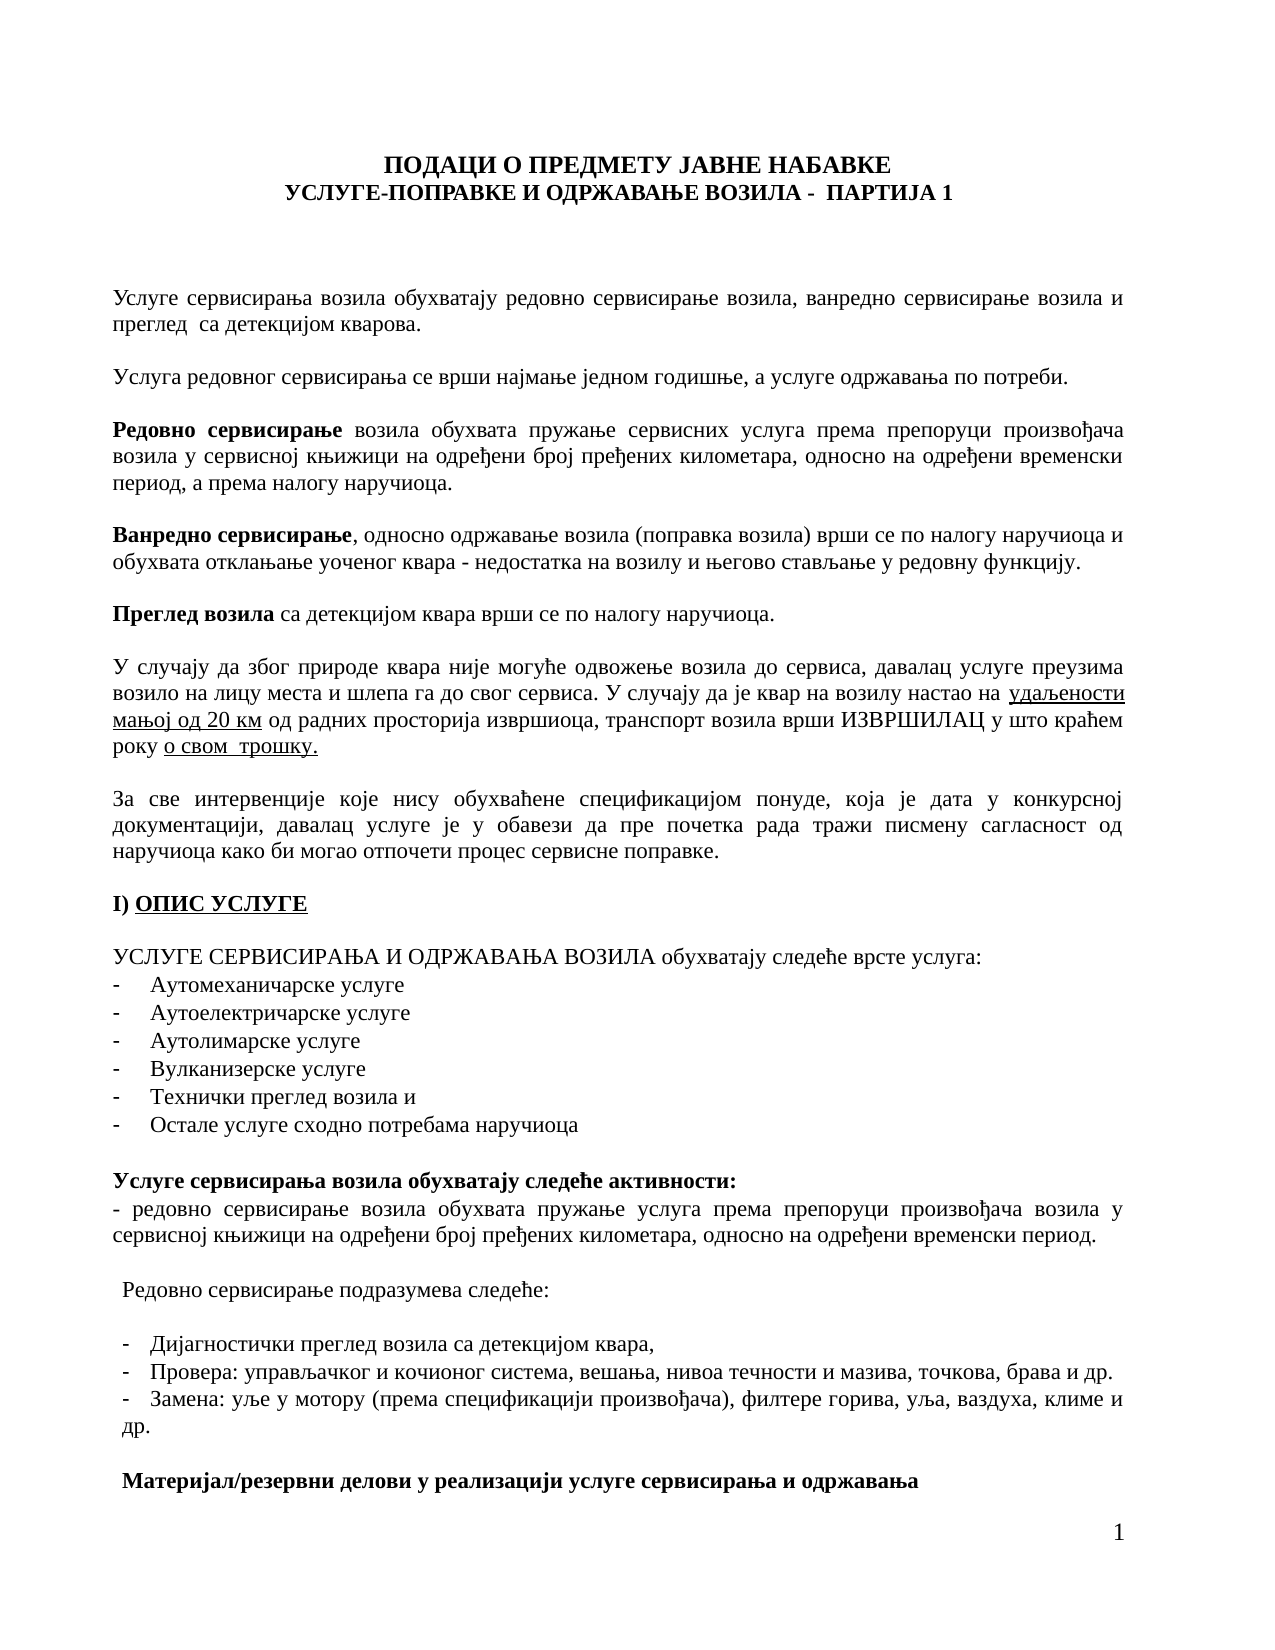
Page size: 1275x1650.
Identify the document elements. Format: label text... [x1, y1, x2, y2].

text Преглед возила са детекцијом квара врши се по налогу наручиоца. [112, 600, 1125, 627]
list Аутоелектричарске услуге [112, 999, 1125, 1025]
list Провера: управљачког и кочионог система, вешања, нивоа течности и мазива, точкова, брава и др. [122, 1358, 1125, 1384]
text I) ОПИС УСЛУГЕ [112, 890, 1125, 917]
text - редовно сервисирање возила обухвата пружање услуга према препоруци произвођача возила у сервисној књижици на одређени број пређених километара, односно на одређени временски период. [112, 1195, 1125, 1248]
text У случају да због природе квара није могуће одвожење возила до сервиса, давалац услуге преузима возило на лицу места и шлепа га до свог сервиса. У случају да је квар на возилу настао на удаљености мањој од 20 км од радних просторија извршиоца, транспорт возила врши ИЗВРШИЛАЦ у што краћем року о свом трошку. [112, 653, 1125, 758]
list Замена: уље у мотору (према спецификацији произвођача), филтере горива, уља, ваздуха, климе и др. [122, 1385, 1125, 1438]
text Редовно сервисирање подразумева следеће: [122, 1276, 1125, 1302]
list Остале услуге сходно потребама наручиоца [112, 1111, 1125, 1137]
list Аутолимарске услуге [112, 1027, 1125, 1053]
text Услуге сервисирања возила обухватају редовно сервисирање возила, ванредно сервисирање возила и преглед са детекцијом кварова. [112, 284, 1125, 337]
text За све интервенције које нису обухваћене спецификацијом понуде, која је дата у конкурсној документацији, давалац услуге је у обавези да пре почетка рада тражи писмену сагласност од наручиоца како би могао отпочети процес сервисне поправке. [112, 785, 1125, 864]
list Вулканизерске услуге [112, 1055, 1125, 1081]
text УСЛУГЕ-ПОПРАВКЕ И ОДРЖАВАЊЕ ВОЗИЛА - ПАРТИЈА 1 [112, 179, 1125, 205]
text Редовно сервисирање возила обухвата пружање сервисних услуга према препоруци произвођача возила у сервисној књижици на одређени број пређених километара, односно на одређени временски период, а према налогу наручиоца. [112, 416, 1125, 495]
text Материјал/резервни делови у реализацији услуге сервисирања и одржавања [122, 1467, 1125, 1493]
list Технички преглед возила и [112, 1083, 1125, 1109]
text ПОДАЦИ О ПРЕДМЕТУ ЈАВНЕ НАБАВКЕ [150, 150, 1125, 179]
list Дијагностички преглед возила са детекцијом квара, [122, 1330, 1125, 1357]
text Услуга редовног сервисирања се врши најмање једном годишње, а услуге одржавања по потреби. [112, 363, 1125, 389]
text Услуге сервисирања возила обухватају следеће активности: [112, 1167, 1125, 1193]
text УСЛУГЕ СЕРВИСИРАЊА И ОДРЖАВАЊА ВОЗИЛА обухватају следеће врсте услуга: [112, 943, 1125, 969]
list Аутомеханичарске услуге [112, 971, 1125, 997]
text Ванредно сервисирање, односно одржавање возила (поправка возила) врши се по налогу наручиоца и обухвата отклањање уоченог квара - недостатка на возилу и његово стављање у редовну функцију. [112, 521, 1125, 574]
